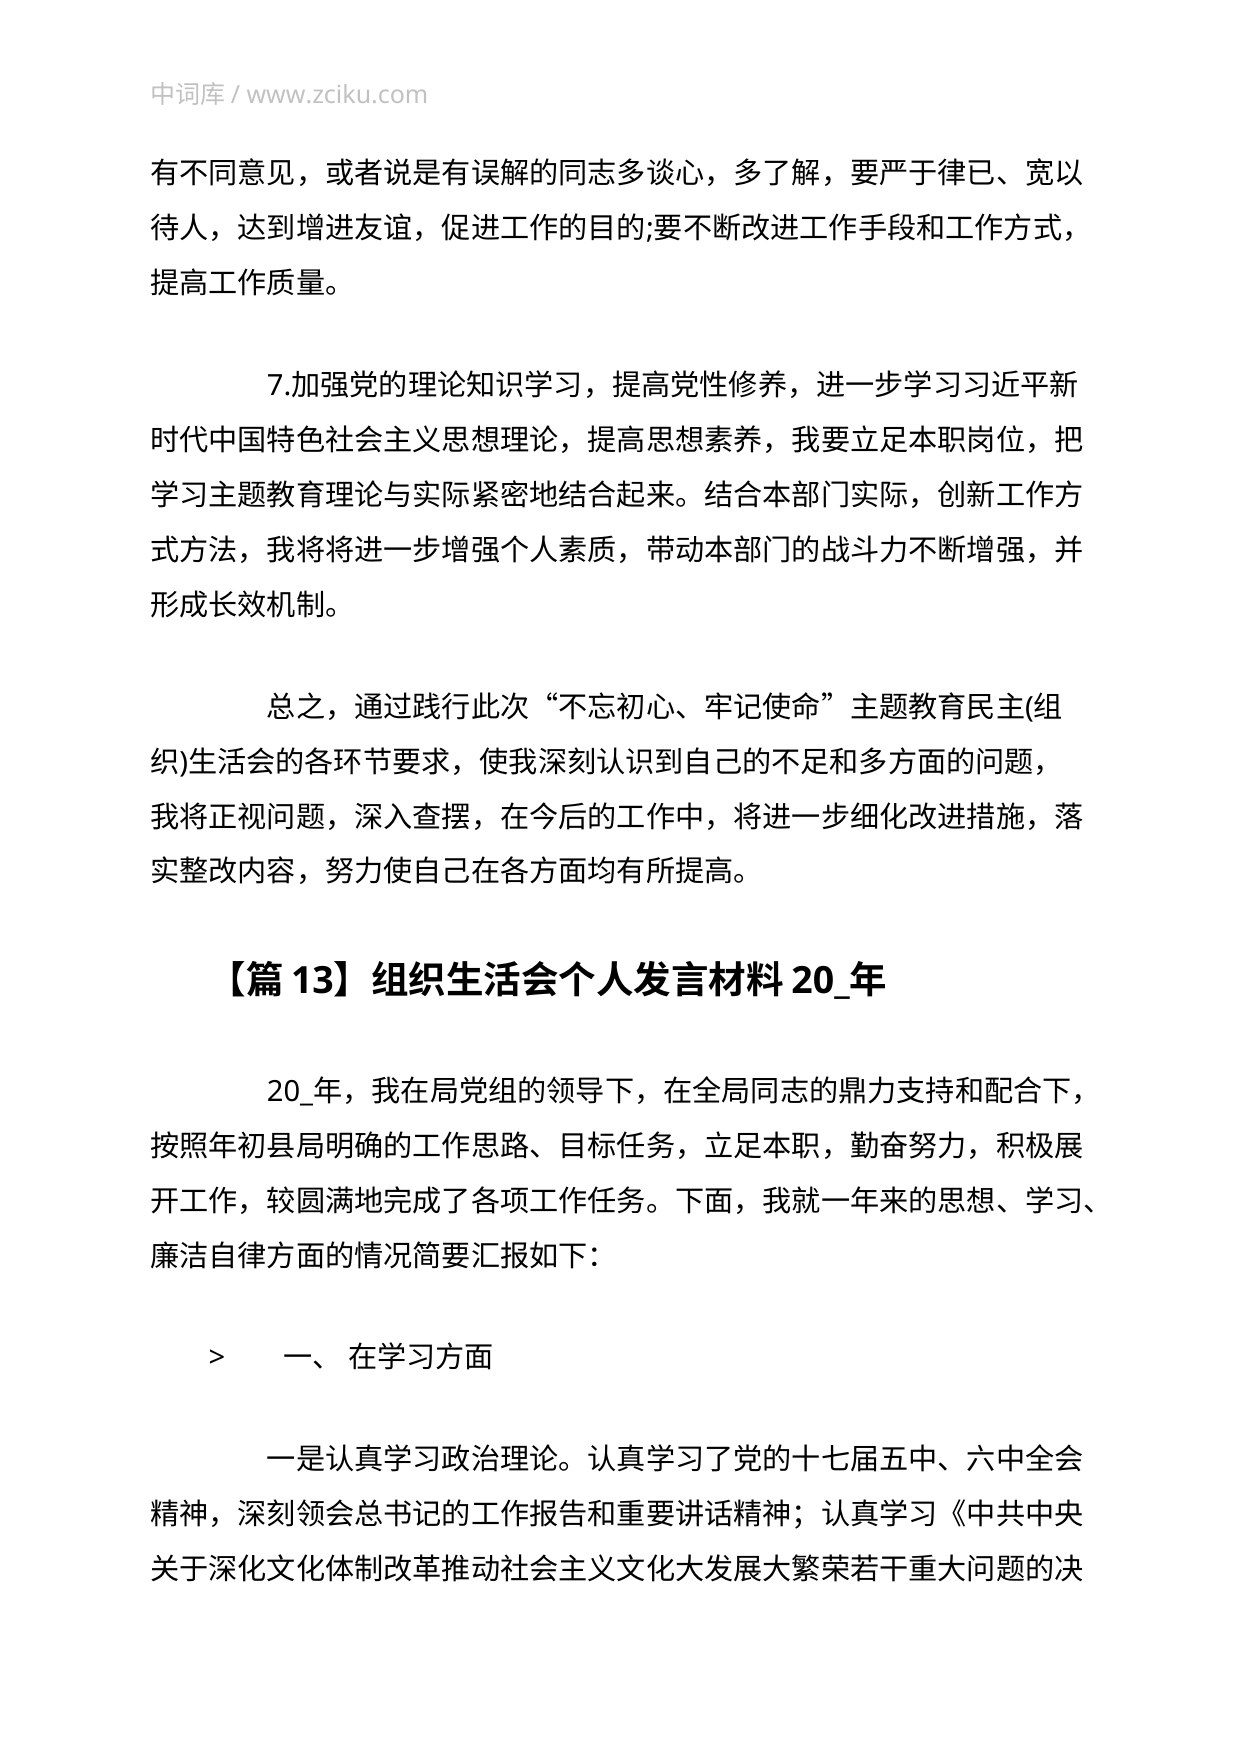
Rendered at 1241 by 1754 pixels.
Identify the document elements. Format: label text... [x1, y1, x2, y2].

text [150, 150, 1090, 302]
text 20_年，我在局党组的领导下，在全局同志的鼎力支持和配合下，按照年初县局明确的工作思路、目标任务，立足本职，勤奋努力，积极展开工作，较圆满地完成了各项工作任务。下面，我就一年来的思想、学习、廉洁自律方面的情况简要汇报如下： [150, 1067, 1090, 1274]
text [150, 1436, 1090, 1588]
text 总之，通过践行此次“不忘初心、牢记使命”主题教育民主(组织)生活会的各环节要求，使我深刻认识到自己的不足和多方面的问题，我将正视问题，深入查摆，在今后的工作中，将进一步细化改进措施，落实整改内容，努力使自己在各方面均有所提高。 [150, 683, 1090, 890]
text 7.加强党的理论知识学习，提高党性修养，进一步学习习近平新时代中国特色社会主义思想理论，提高思想素养，我要立足本职岗位，把学习主题教育理论与实际紧密地结合起来。结合本部门实际，创新工作方式方法，我将将进一步增强个人素质，带动本部门的战斗力不断增强，并形成长效机制。 [150, 362, 1090, 624]
text > 一、 在学习方面 [150, 1334, 1090, 1376]
text 【篇13】组织生活会个人发言材料20_年 [150, 950, 1090, 1004]
